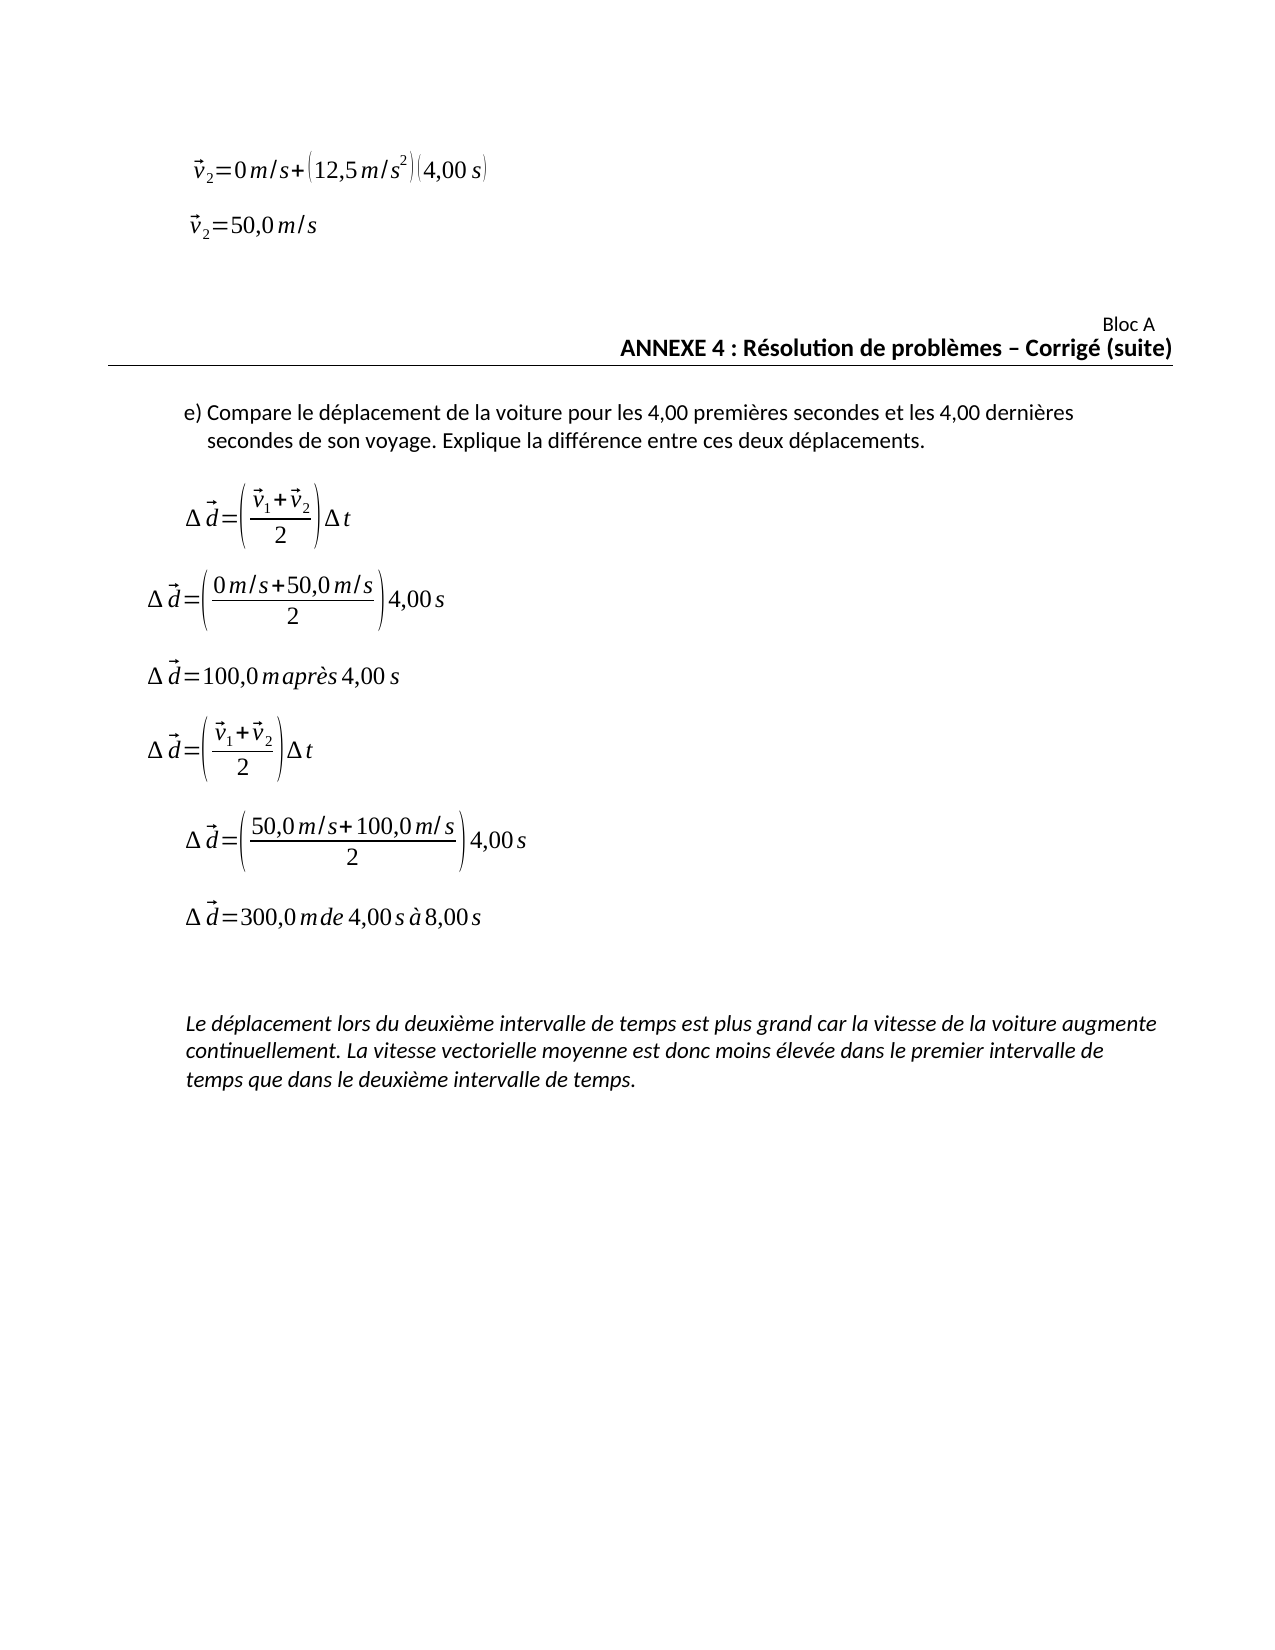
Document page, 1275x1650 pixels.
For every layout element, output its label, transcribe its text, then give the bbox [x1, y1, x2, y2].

text ANNEXE 4 : Résolution de problèmes – Corrigé (suite) [108, 332, 1173, 365]
text Le déplacement lors du deuxième intervalle de temps est plus grand car la vitesse de la voiture augmente continuellement. La vitesse vectorielle moyenne est donc moins élevée dans le premier intervalle de temps que dans le deuxième intervalle de temps. [186, 1009, 1167, 1093]
list Compare le déplacement de la voiture pour les 4,00 premières secondes et les 4,00 dernières secondes de son voyage. Explique la différence entre ces deux déplacements. [184, 398, 1167, 454]
